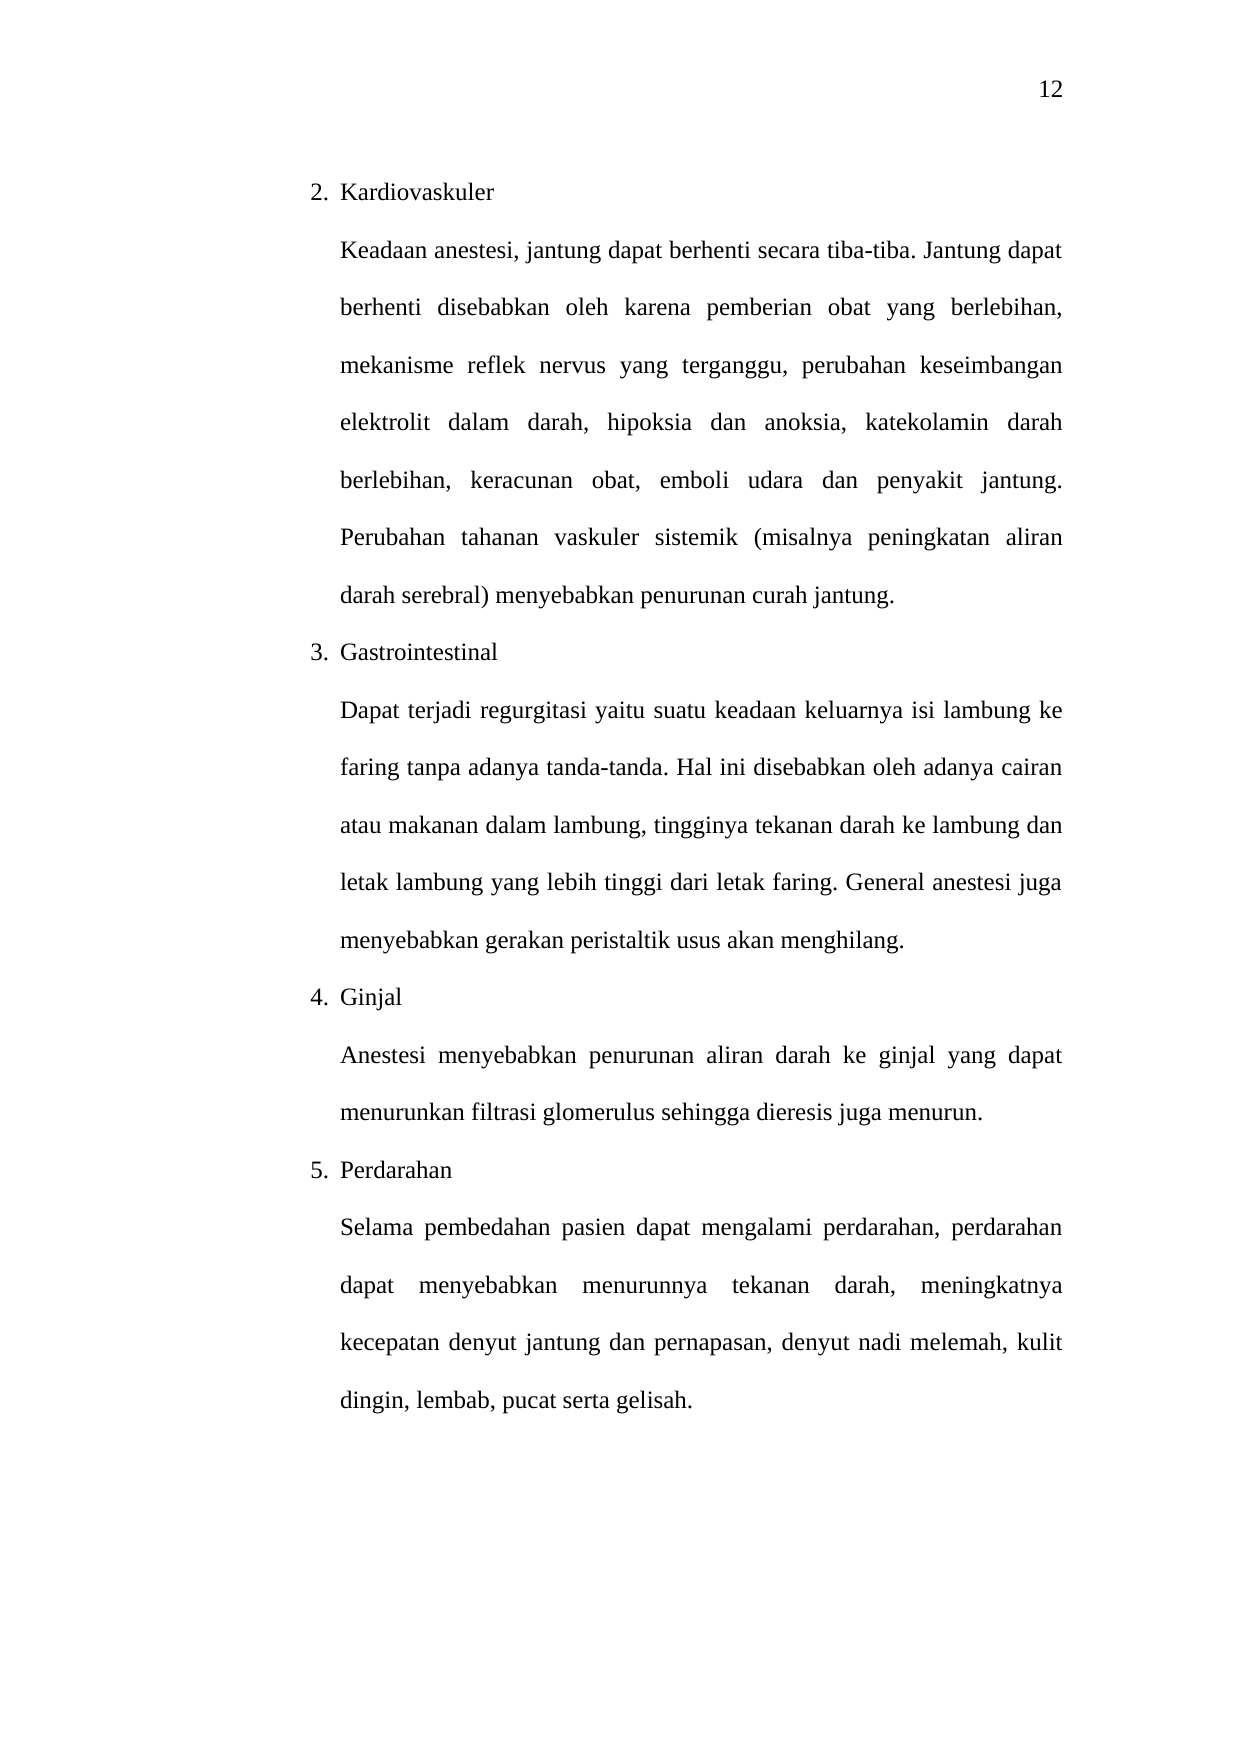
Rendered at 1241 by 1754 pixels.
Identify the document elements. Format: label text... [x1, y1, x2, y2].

list Perdarahan [310, 1155, 1063, 1183]
list Ginjal [310, 982, 1063, 1011]
list Anestesi menyebabkan penurunan aliran darah ke ginjal yang dapat menurunkan filtrasi glomerulus sehingga dieresis juga menurun. [310, 1040, 1063, 1126]
list Selama pembedahan pasien dapat mengalami perdarahan, perdarahan dapat menyebabkan menurunnya tekanan darah, meningkatnya kecepatan denyut jantung dan pernapasan, denyut nadi melemah, kulit dingin, lembab, pucat serta gelisah. [310, 1212, 1063, 1413]
list Dapat terjadi regurgitasi yaitu suatu keadaan keluarnya isi lambung ke faring tanpa adanya tanda-tanda. Hal ini disebabkan oleh adanya cairan atau makanan dalam lambung, tingginya tekanan darah ke lambung dan letak lambung yang lebih tinggi dari letak faring. General anestesi juga menyebabkan gerakan peristaltik usus akan menghilang. [310, 695, 1063, 953]
list Keadaan anestesi, jantung dapat berhenti secara tiba-tiba. Jantung dapat berhenti disebabkan oleh karena pemberian obat yang berlebihan, mekanisme reflek nervus yang terganggu, perubahan keseimbangan elektrolit dalam darah, hipoksia dan anoksia, katekolamin darah berlebihan, keracunan obat, emboli udara dan penyakit jantung. Perubahan tahanan vaskuler sistemik (misalnya peningkatan aliran darah serebral) menyebabkan penurunan curah jantung. [310, 235, 1063, 608]
list Gastrointestinal [310, 637, 1063, 666]
list Kardiovaskuler [310, 177, 1063, 206]
